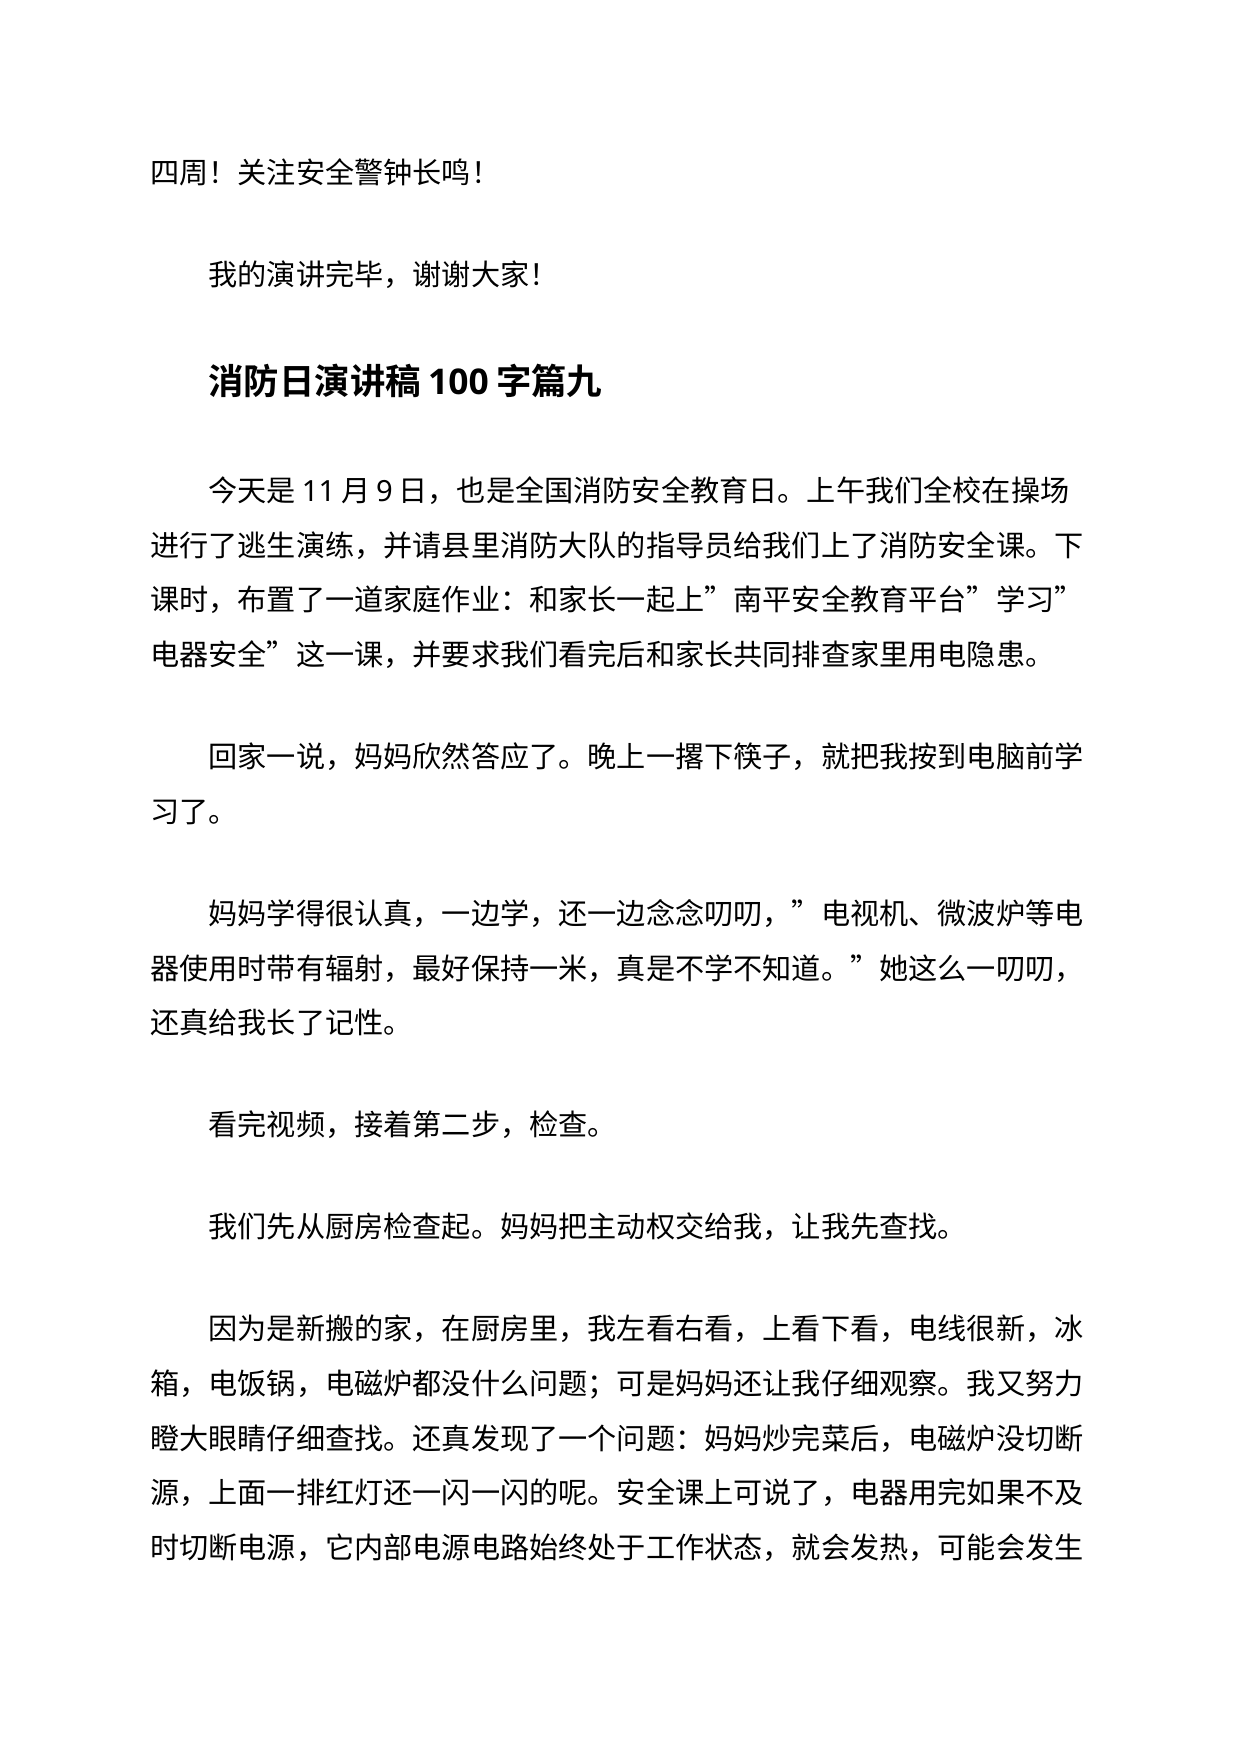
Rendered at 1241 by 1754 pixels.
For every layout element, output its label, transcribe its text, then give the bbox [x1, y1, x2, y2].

text 今天是11月9日，也是全国消防安全教育日。上午我们全校在操场进行了逃生演练，并请县里消防大队的指导员给我们上了消防安全课。下课时，布置了一道家庭作业：和家长一起上”南平安全教育平台”学习”电器安全”这一课，并要求我们看完后和家长共同排查家里用电隐患。 [150, 467, 1090, 674]
text 消防日演讲稿100字篇九 [150, 353, 1090, 405]
text 看完视频，接着第二步，检查。 [150, 1102, 1090, 1144]
text 妈妈学得很认真，一边学，还一边念念叨叨，”电视机、微波炉等电器使用时带有辐射，最好保持一米，真是不学不知道。”她这么一叨叨，还真给我长了记性。 [150, 890, 1090, 1042]
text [150, 150, 1090, 192]
text 我的演讲完毕，谢谢大家！ [150, 252, 1090, 294]
text 我们先从厨房检查起。妈妈把主动权交给我，让我先查找。 [150, 1204, 1090, 1246]
text 回家一说，妈妈欣然答应了。晚上一撂下筷子，就把我按到电脑前学习了。 [150, 734, 1090, 831]
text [150, 1305, 1090, 1567]
